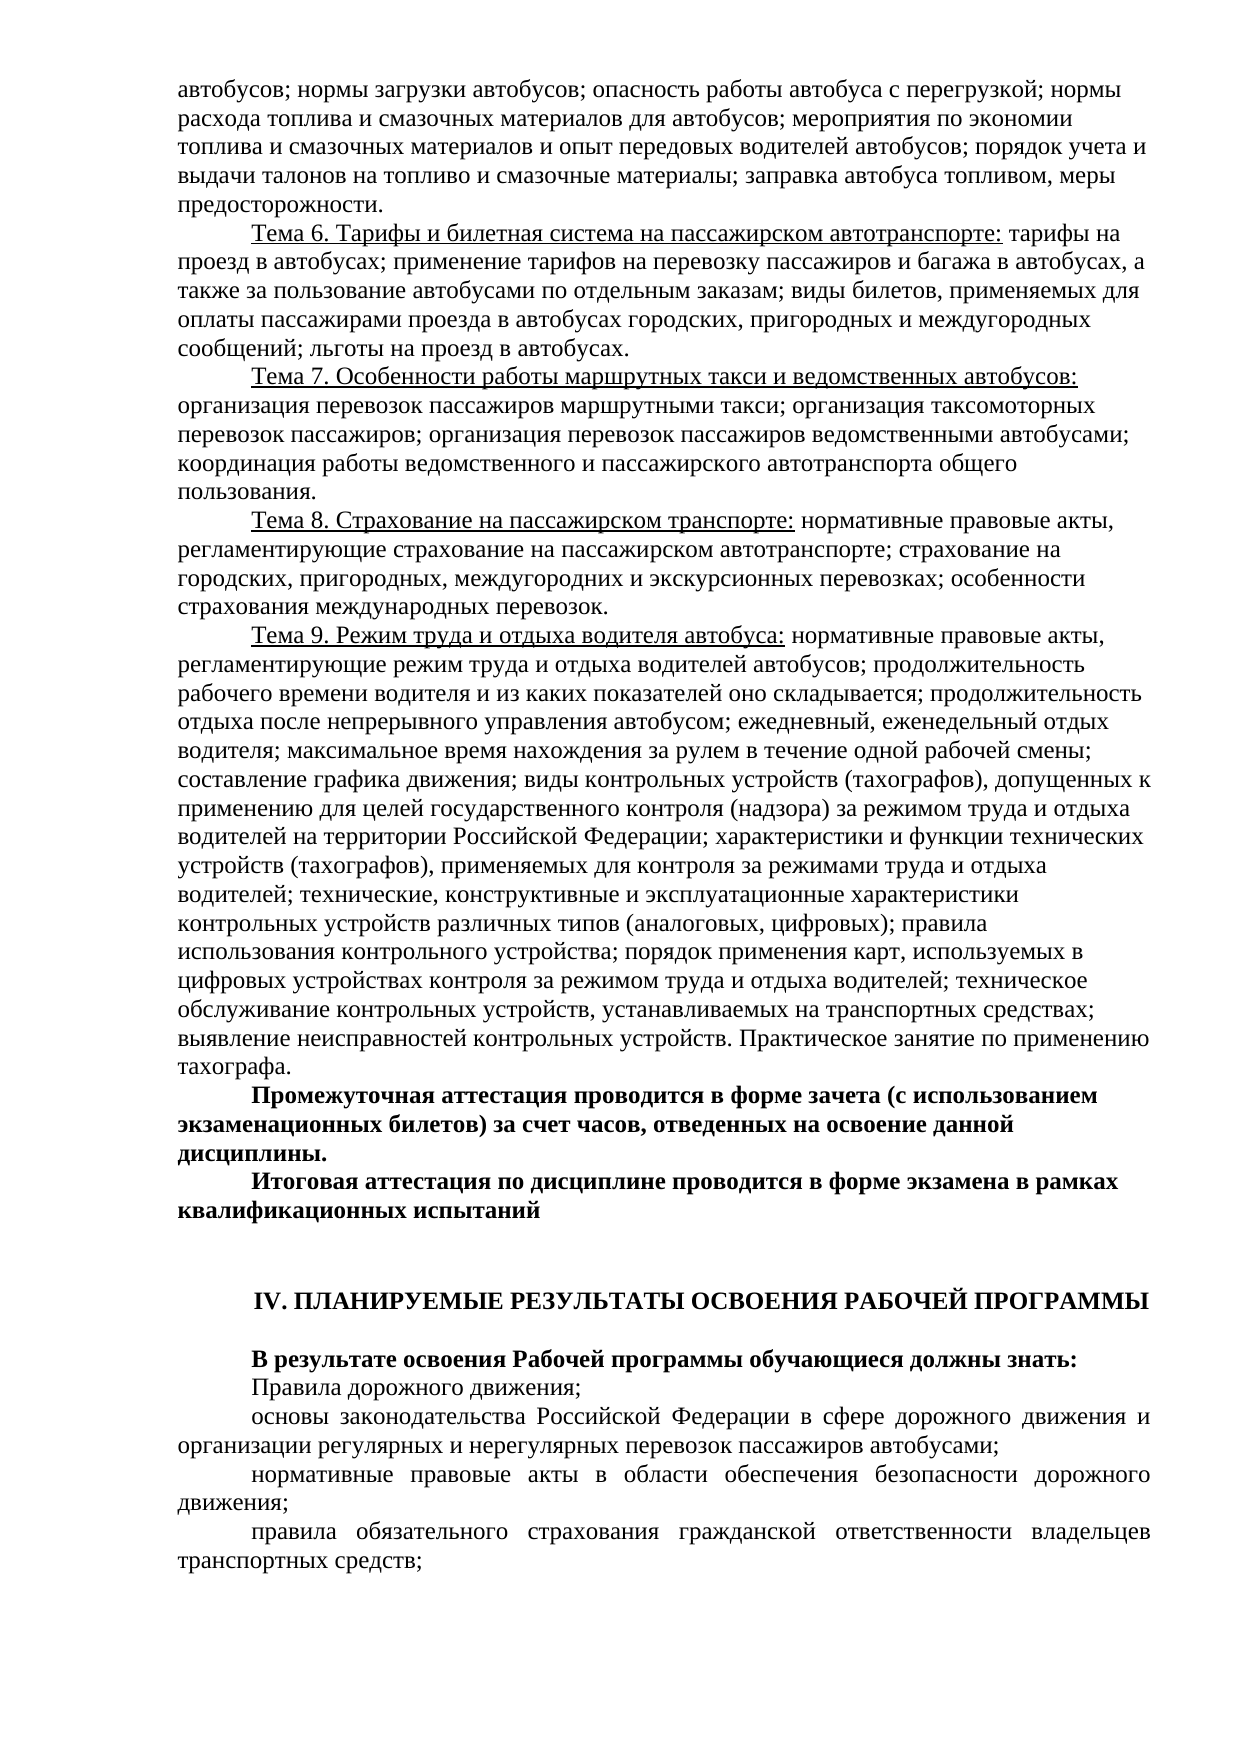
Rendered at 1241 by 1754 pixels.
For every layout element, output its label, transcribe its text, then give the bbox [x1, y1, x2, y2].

text Тема 9. Режим труда и отдыха водителя автобуса: нормативные правовые акты, регламентирующие режим труда и отдыха водителей автобусов; продолжительность рабочего времени водителя и из каких показателей оно складывается; продолжительность отдыха после непрерывного управления автобусом; ежедневный, еженедельный отдых водителя; максимальное время нахождения за рулем в течение одной рабочей смены; составление графика движения; виды контрольных устройств (тахографов), допущенных к применению для целей государственного контроля (надзора) за режимом труда и отдыха водителей на территории Российской Федерации; характеристики и функции технических устройств (тахографов), применяемых для контроля за режимами труда и отдыха водителей; технические, конструктивные и эксплуатационные характеристики контрольных устройств различных типов (аналоговых, цифровых); правила использования контрольного устройства; порядок применения карт, используемых в цифровых устройствах контроля за режимом труда и отдыха водителей; техническое обслуживание контрольных устройств, устанавливаемых на транспортных средствах; выявление неисправностей контрольных устройств. Практическое занятие по применению тахографа. [177, 620, 1152, 1080]
text Тема 6. Тарифы и билетная система на пассажирском автотранспорте: тарифы на проезд в автобусах; применение тарифов на перевозку пассажиров и багажа в автобусах, а также за пользование автобусами по отдельным заказам; виды билетов, применяемых для оплаты пассажирами проезда в автобусах городских, пригородных и междугородных сообщений; льготы на проезд в автобусах. [177, 218, 1152, 361]
text Тема 7. Особенности работы маршрутных такси и ведомственных автобусов: организация перевозок пассажиров маршрутными такси; организация таксомоторных перевозок пассажиров; организация перевозок пассажиров ведомственными автобусами; координация работы ведомственного и пассажирского автотранспорта общего пользования. [177, 361, 1152, 505]
text правила обязательного страхования гражданской ответственности владельцев транспортных средств; [177, 1516, 1152, 1574]
text нормативные правовые акты в области обеспечения безопасности дорожного движения; [177, 1459, 1152, 1516]
text Тема 8. Страхование на пассажирском транспорте: нормативные правовые акты, регламентирующие страхование на пассажирском автотранспорте; страхование на городских, пригородных, междугородних и экскурсионных перевозках; особенности страхования международных перевозок. [177, 505, 1152, 620]
text основы законодательства Российской Федерации в сфере дорожного движения и организации регулярных и нерегулярных перевозок пассажиров автобусами; [177, 1401, 1152, 1459]
text Промежуточная аттестация проводится в форме зачета (с использованием экзаменационных билетов) за счет часов, отведенных на освоение данной дисциплины. [177, 1080, 1152, 1166]
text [177, 74, 1152, 218]
list IV. ПЛАНИРУЕМЫЕ РЕЗУЛЬТАТЫ ОСВОЕНИЯ РАБОЧЕЙ ПРОГРАММЫ [177, 1286, 1152, 1315]
text В результате освоения Рабочей программы обучающиеся должны знать: [177, 1344, 1152, 1372]
text Правила дорожного движения; [177, 1372, 1152, 1401]
text Итоговая аттестация по дисциплине проводится в форме экзамена в рамках квалификационных испытаний [177, 1166, 1152, 1224]
